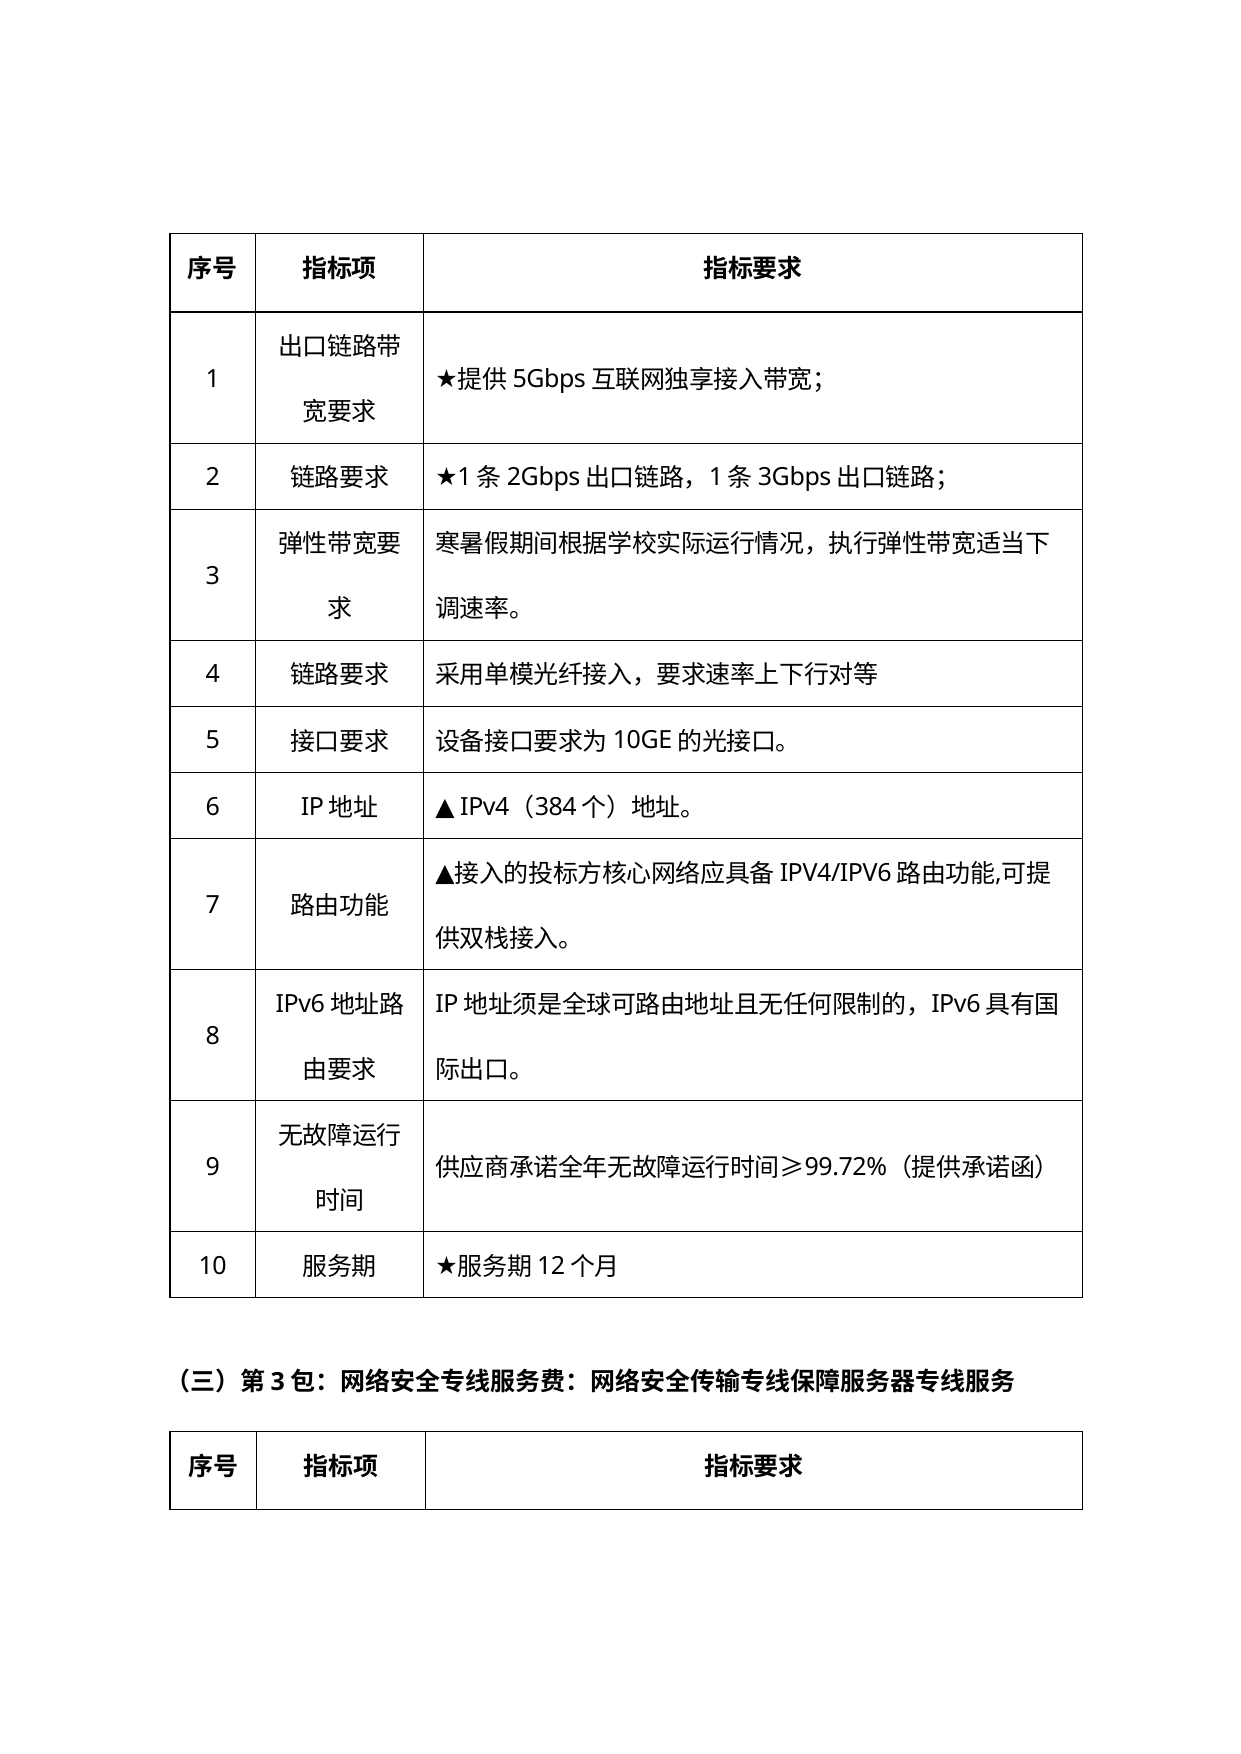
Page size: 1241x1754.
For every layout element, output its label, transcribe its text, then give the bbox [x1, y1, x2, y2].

table_cell 4 [171, 641, 255, 706]
table_header 指标项 [256, 234, 423, 311]
table_cell 链路要求 [256, 444, 423, 508]
table_cell 采用单模光纤接入，要求速率上下行对等 [424, 641, 1082, 706]
table_cell IP地址 [256, 773, 423, 838]
table_cell ★提供5Gbps互联网独享接入带宽； [424, 313, 1082, 442]
table_cell 5 [171, 707, 255, 772]
table_cell ▲接入的投标方核心网络应具备IPV4/IPV6路由功能,可提供双栈接入。 [424, 839, 1082, 969]
table_cell 接口要求 [256, 707, 423, 772]
table_cell 路由功能 [256, 839, 423, 969]
table_cell ▲ IPv4（384个）地址。 [424, 773, 1082, 838]
table_cell 链路要求 [256, 641, 423, 706]
table_cell 弹性带宽要求 [256, 510, 423, 639]
table_header 序号 [171, 1432, 256, 1509]
text （三）第3包：网络安全专线服务费：网络安全传输专线保障服务器专线服务 [165, 1347, 1087, 1412]
table_header 指标要求 [424, 234, 1082, 311]
table_cell 6 [171, 773, 255, 838]
table_cell 10 [171, 1232, 255, 1297]
table_header 序号 [171, 234, 255, 311]
table_header 指标要求 [426, 1432, 1082, 1509]
table_cell IP地址须是全球可路由地址且无任何限制的，IPv6具有国际出口。 [424, 970, 1082, 1100]
table_cell IPv6地址路由要求 [256, 970, 423, 1100]
table_cell 8 [171, 970, 255, 1100]
table_cell 无故障运行时间 [256, 1101, 423, 1231]
table_cell 3 [171, 510, 255, 639]
table_cell 7 [171, 839, 255, 969]
table_cell 2 [171, 444, 255, 508]
table_cell 设备接口要求为10GE的光接口。 [424, 707, 1082, 772]
table_cell ★1条2Gbps出口链路，1条3Gbps出口链路； [424, 444, 1082, 508]
table_cell ★服务期12个月 [424, 1232, 1082, 1297]
table_cell 供应商承诺全年无故障运行时间≥99.72%（提供承诺函） [424, 1101, 1082, 1231]
table_cell 寒暑假期间根据学校实际运行情况，执行弹性带宽适当下调速率。 [424, 510, 1082, 639]
table_cell 9 [171, 1101, 255, 1231]
table_header 指标项 [257, 1432, 425, 1509]
table_cell 出口链路带宽要求 [256, 313, 423, 442]
table_cell 服务期 [256, 1232, 423, 1297]
table_cell 1 [171, 313, 255, 442]
